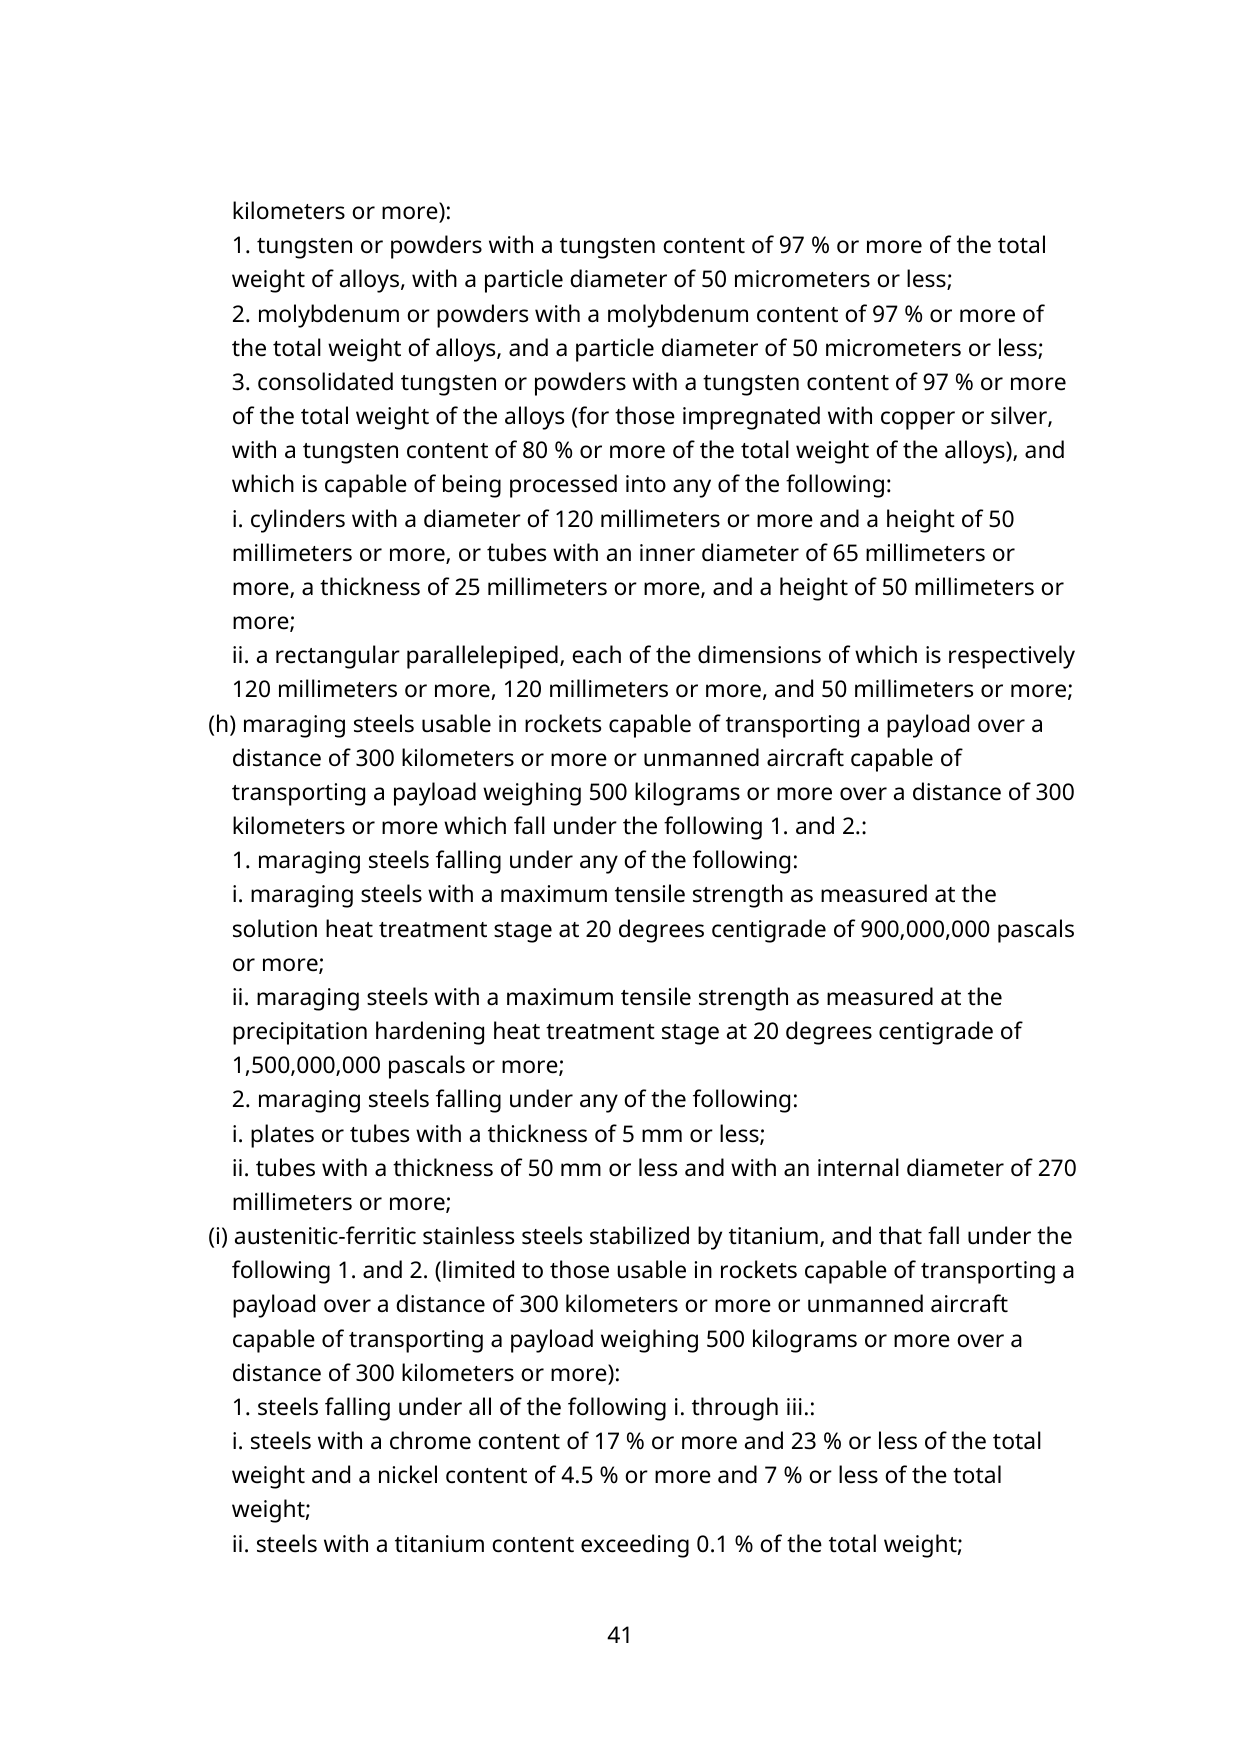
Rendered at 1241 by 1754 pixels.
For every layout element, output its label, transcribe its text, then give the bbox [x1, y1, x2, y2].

text 1. maraging steels falling under any of the following: [230, 843, 1079, 877]
text 2. molybdenum or powders with a molybdenum content of 97 % or more of the total weight of alloys, and a particle diameter of 50 micrometers or less; [230, 296, 1079, 364]
text 1. tungsten or powders with a tungsten content of 97 % or more of the total weight of alloys, with a particle diameter of 50 micrometers or less; [230, 228, 1079, 296]
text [207, 194, 1079, 228]
text i. plates or tubes with a thickness of 5 mm or less; [230, 1116, 1079, 1150]
text ii. tubes with a thickness of 50 mm or less and with an internal diameter of 270 millimeters or more; [230, 1150, 1079, 1219]
text (h) maraging steels usable in rockets capable of transporting a payload over a distance of 300 kilometers or more or unmanned aircraft capable of transporting a payload weighing 500 kilograms or more over a distance of 300 kilometers or more which fall under the following 1. and 2.: [207, 706, 1079, 843]
text ii. steels with a titanium content exceeding 0.1 % of the total weight; [230, 1526, 1079, 1560]
text (i) austenitic-ferritic stainless steels stabilized by titanium, and that fall under the following 1. and 2. (limited to those usable in rockets capable of transporting a payload over a distance of 300 kilometers or more or unmanned aircraft capable of transporting a payload weighing 500 kilograms or more over a distance of 300 kilometers or more): [207, 1219, 1079, 1389]
text ii. maraging steels with a maximum tensile strength as measured at the precipitation hardening heat treatment stage at 20 degrees centigrade of 1,500,000,000 pascals or more; [230, 979, 1079, 1082]
text 2. maraging steels falling under any of the following: [230, 1082, 1079, 1116]
text i. steels with a chrome content of 17 % or more and 23 % or less of the total weight and a nickel content of 4.5 % or more and 7 % or less of the total weight; [230, 1424, 1079, 1526]
text i. cylinders with a diameter of 120 millimeters or more and a height of 50 millimeters or more, or tubes with an inner diameter of 65 millimeters or more, a thickness of 25 millimeters or more, and a height of 50 millimeters or more; [230, 501, 1079, 638]
text i. maraging steels with a maximum tensile strength as measured at the solution heat treatment stage at 20 degrees centigrade of 900,000,000 pascals or more; [230, 877, 1079, 979]
text 3. consolidated tungsten or powders with a tungsten content of 97 % or more of the total weight of the alloys (for those impregnated with copper or silver, with a tungsten content of 80 % or more of the total weight of the alloys), and which is capable of being processed into any of the following: [230, 364, 1079, 501]
text 1. steels falling under all of the following i. through iii.: [230, 1389, 1079, 1424]
text ii. a rectangular parallelepiped, each of the dimensions of which is respectively 120 millimeters or more, 120 millimeters or more, and 50 millimeters or more; [230, 638, 1079, 706]
